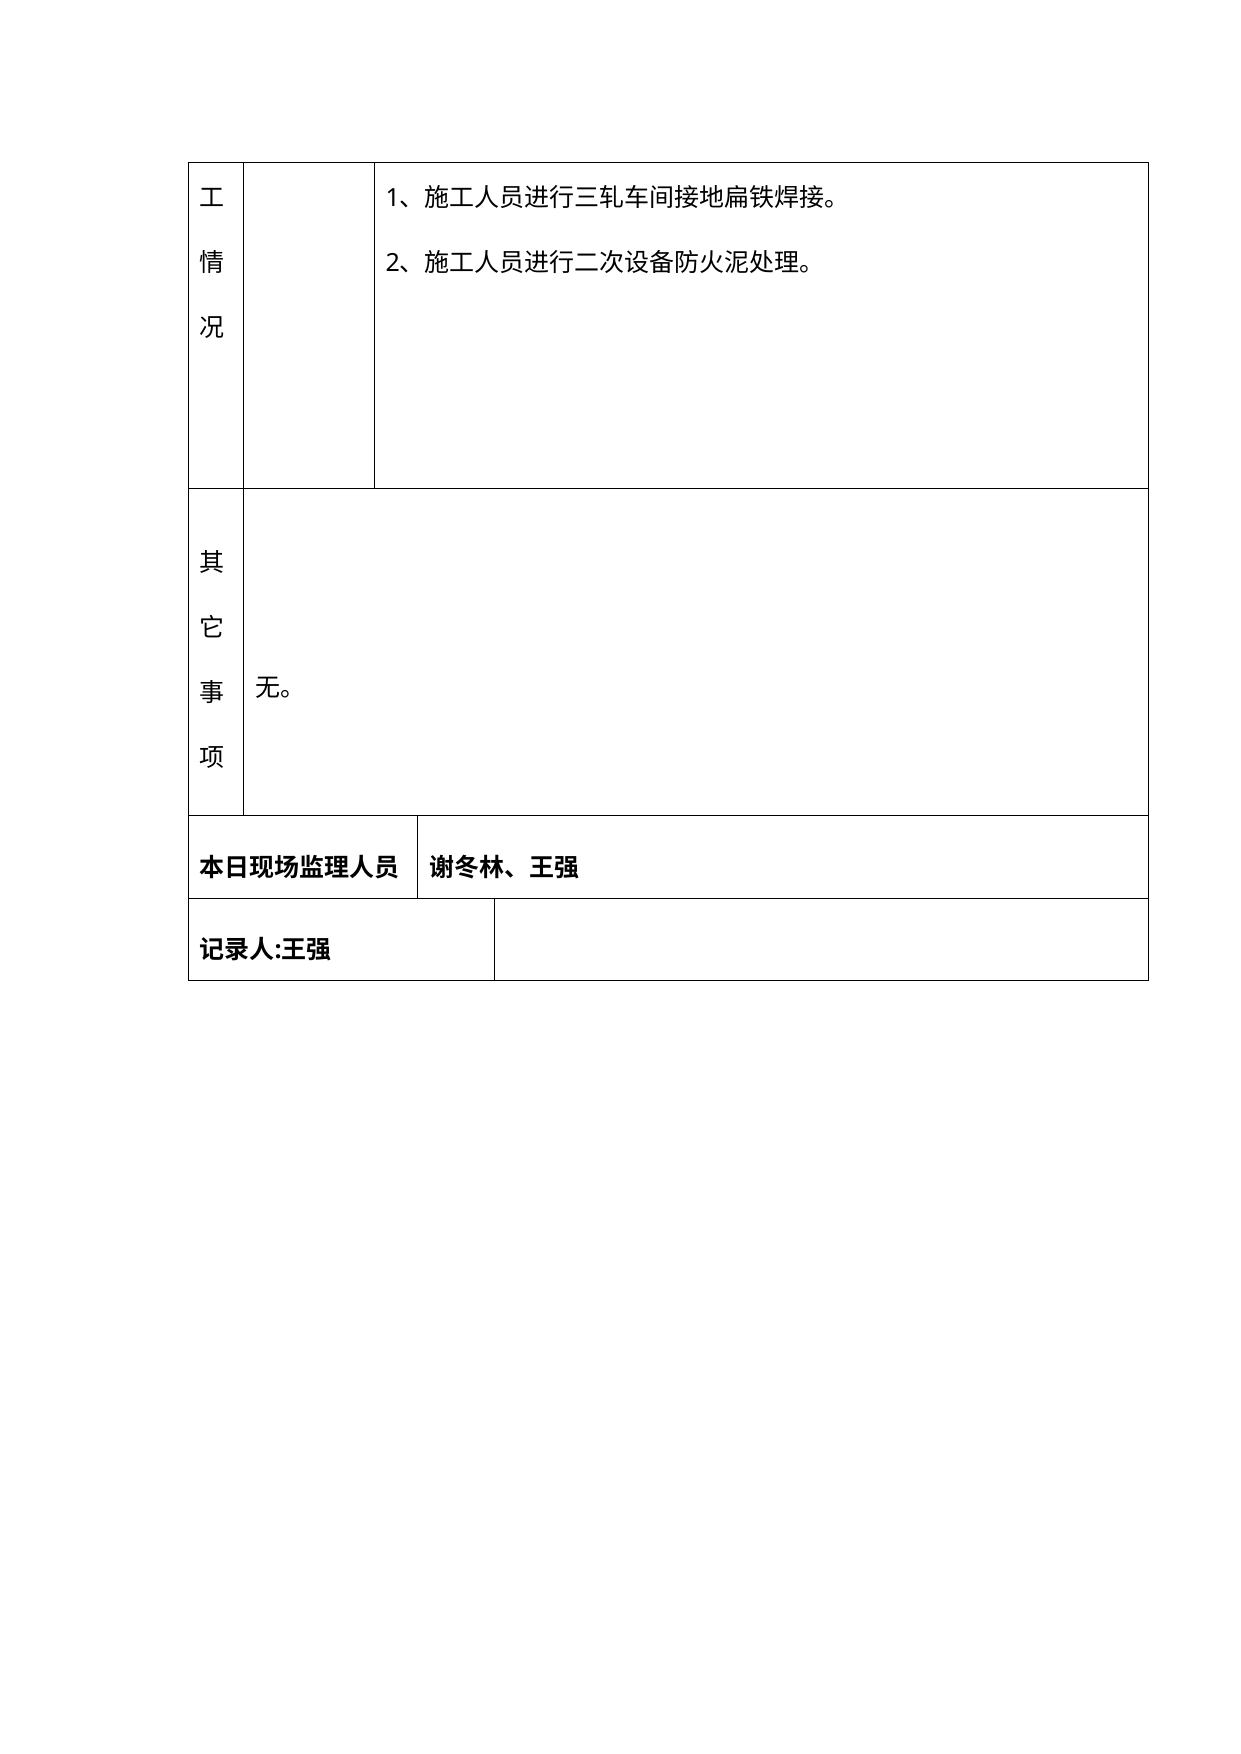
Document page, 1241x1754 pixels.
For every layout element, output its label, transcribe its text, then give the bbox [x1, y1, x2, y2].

table_cell 无。 [244, 489, 1148, 815]
table_cell 本日现场监理人员 [189, 816, 417, 898]
table_cell 记录人:王强 [189, 899, 494, 980]
table_cell 施工人员进行三轧车间接地扁铁焊接。 施工人员进行二次设备防火泥处理。 [375, 163, 1148, 488]
table_cell 其它事项 [189, 489, 243, 815]
table_cell [495, 899, 1148, 980]
table_cell 谢冬林、王强 [418, 816, 1148, 898]
table_cell 施 工 情况 [189, 163, 243, 488]
table_cell [244, 163, 374, 488]
